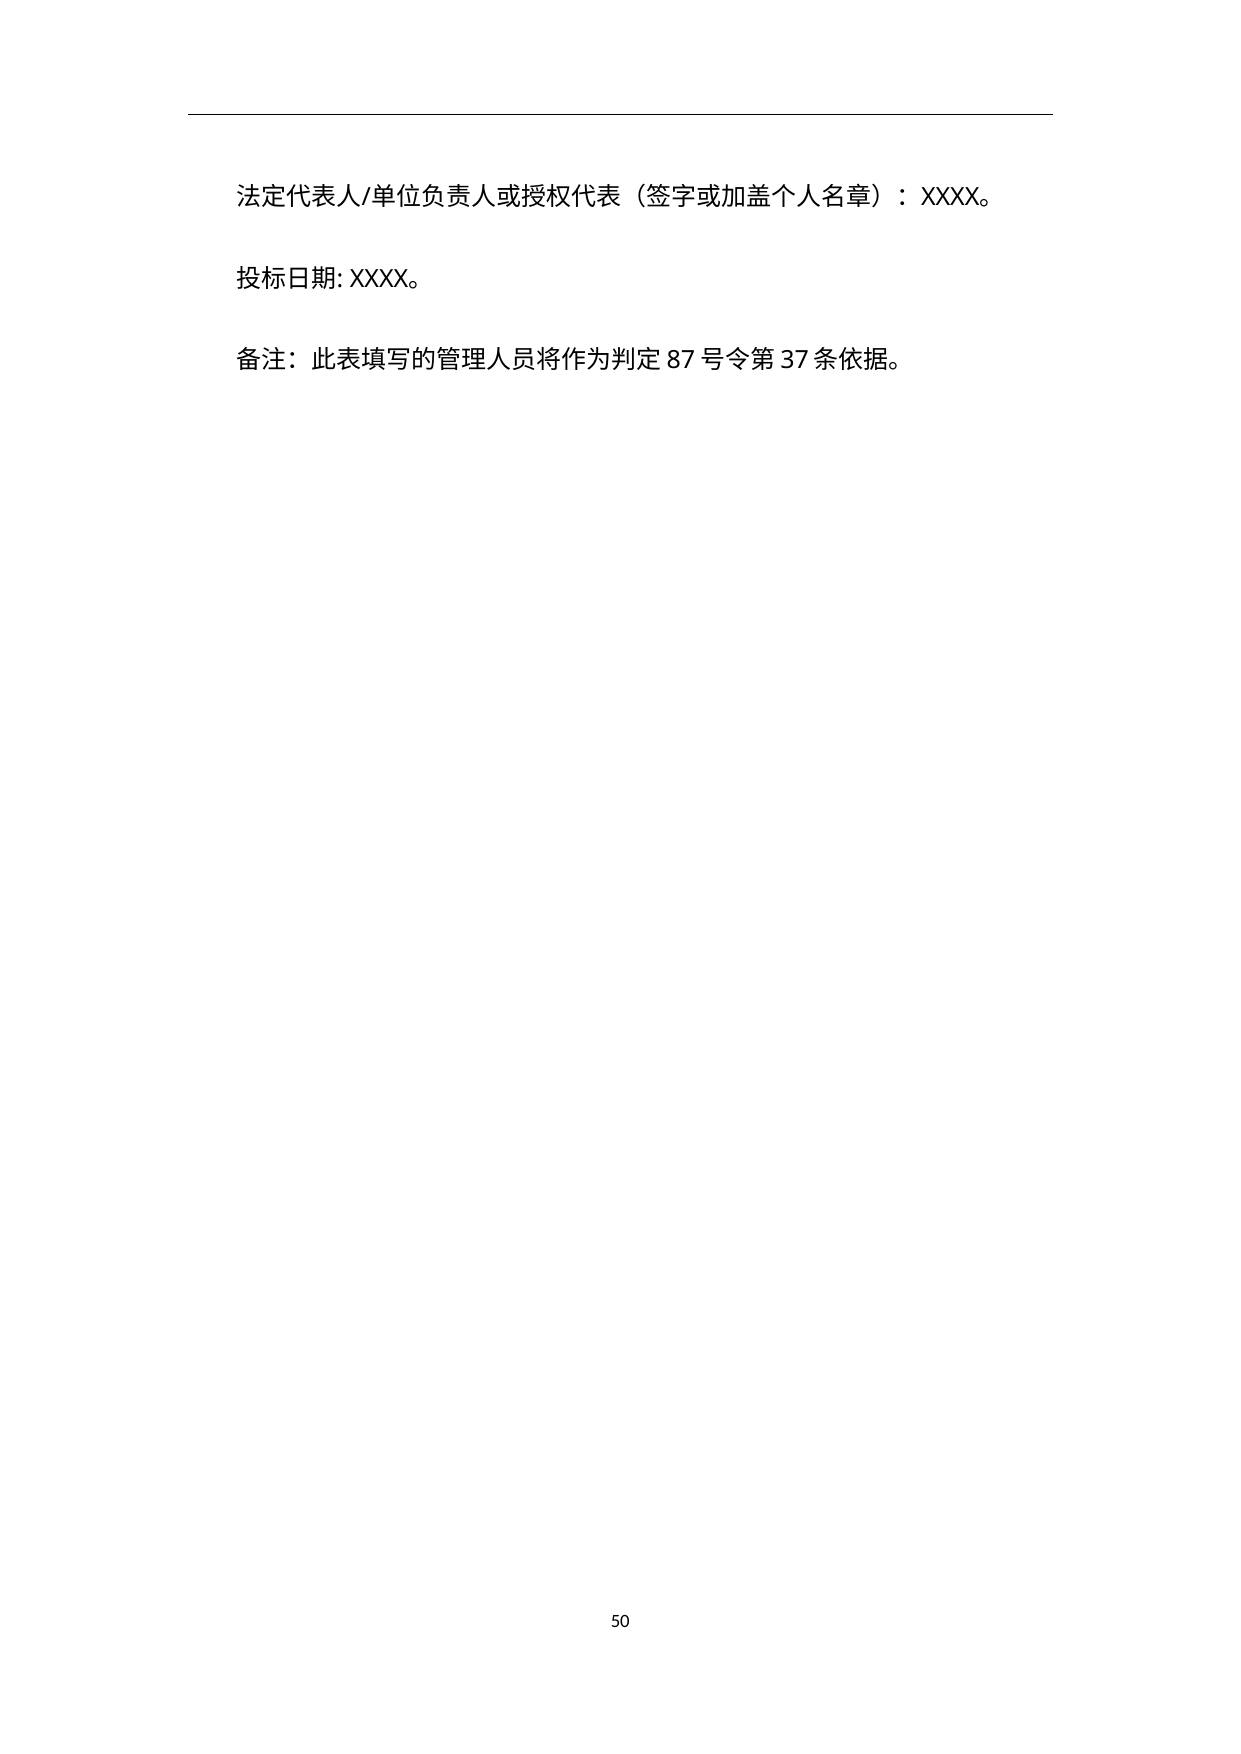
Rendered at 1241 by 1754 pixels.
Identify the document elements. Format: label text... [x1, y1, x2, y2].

text 备注：此表填写的管理人员将作为判定87号令第37条依据。 [187, 325, 1053, 390]
text 投标日期: XXXX。 [187, 244, 1053, 309]
text 法定代表人/单位负责人或授权代表（签字或加盖个人名章）：XXXX。 [187, 162, 1053, 227]
